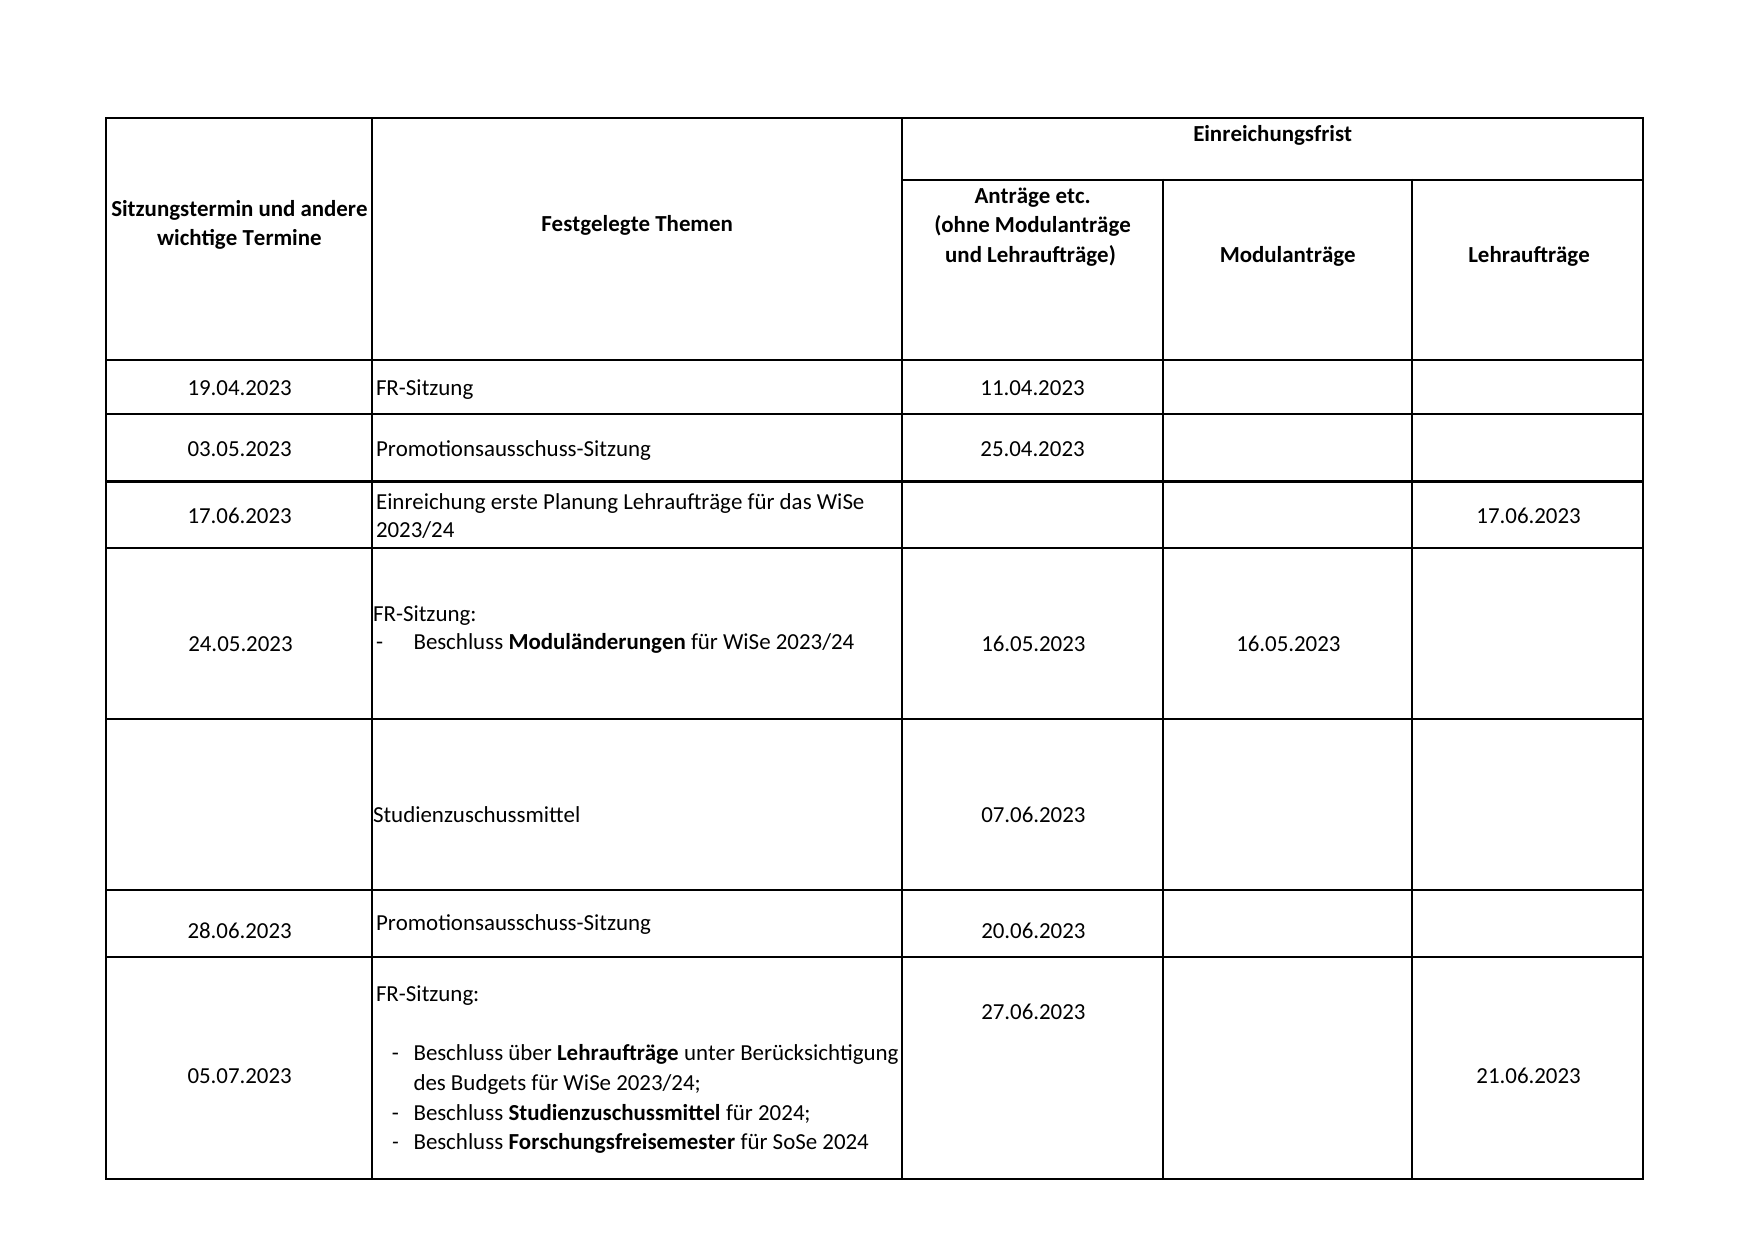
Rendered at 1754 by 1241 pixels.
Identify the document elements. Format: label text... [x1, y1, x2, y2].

table_cell Promotionsausschuss-Sitzung [373, 415, 901, 480]
table_cell Studienzuschussmittel [373, 720, 901, 889]
table_cell 21.06.2023 [1413, 958, 1642, 1178]
table_cell 17.06.2023 [1413, 483, 1642, 547]
table_cell FR-Sitzung: Beschluss Moduländerungen für WiSe 2023/24 [373, 549, 901, 718]
table_cell 03.05.2023 [107, 415, 371, 480]
table_cell 25.04.2023 [903, 415, 1162, 480]
table_cell [1164, 361, 1411, 413]
table_header Festgelegte Themen [373, 119, 901, 358]
table_header Sitzungstermin und andere wichtige Termine [107, 119, 371, 358]
table_cell 11.04.2023 [903, 361, 1162, 413]
table_cell 19.04.2023 [107, 361, 371, 413]
table_cell [1413, 720, 1642, 889]
table_cell 24.05.2023 [107, 549, 371, 718]
table_cell Einreichung erste Planung Lehraufträge für das WiSe 2023/24 [373, 483, 901, 547]
table_cell [903, 483, 1162, 547]
table_cell 05.07.2023 [107, 958, 371, 1178]
table_cell 16.05.2023 [1164, 549, 1411, 718]
table_cell [1164, 720, 1411, 889]
table_cell Modulanträge [1164, 181, 1411, 358]
table_cell 16.05.2023 [903, 549, 1162, 718]
table_cell Anträge etc. (ohne Modulanträge und Lehraufträge) [903, 181, 1162, 358]
table_cell FR-Sitzung: Beschluss über Lehraufträge unter Berücksichtigung des Budgets für WiSe 2023/24; Beschluss Studienzuschussmittel für 2024; Beschluss Forschungsfreisemester für SoSe 2024 [373, 958, 901, 1178]
table_cell [1413, 549, 1642, 718]
table_cell 07.06.2023 [903, 720, 1162, 889]
table_header Einreichungsfrist [903, 119, 1642, 179]
table_cell [1164, 415, 1411, 480]
table_cell [1164, 891, 1411, 956]
table_cell [1413, 891, 1642, 956]
table_cell 27.06.2023 [903, 958, 1162, 1178]
table_cell FR-Sitzung [373, 361, 901, 413]
table_cell [1164, 483, 1411, 547]
table_cell 20.06.2023 [903, 891, 1162, 956]
table_cell 17.06.2023 [107, 483, 371, 547]
table_cell [107, 720, 371, 889]
table_cell 28.06.2023 [107, 891, 371, 956]
table_cell Lehraufträge [1413, 181, 1642, 358]
table_cell [1164, 958, 1411, 1178]
table_cell [1413, 415, 1642, 480]
table_cell Promotionsausschuss-Sitzung [373, 891, 901, 956]
table_cell [1413, 361, 1642, 413]
